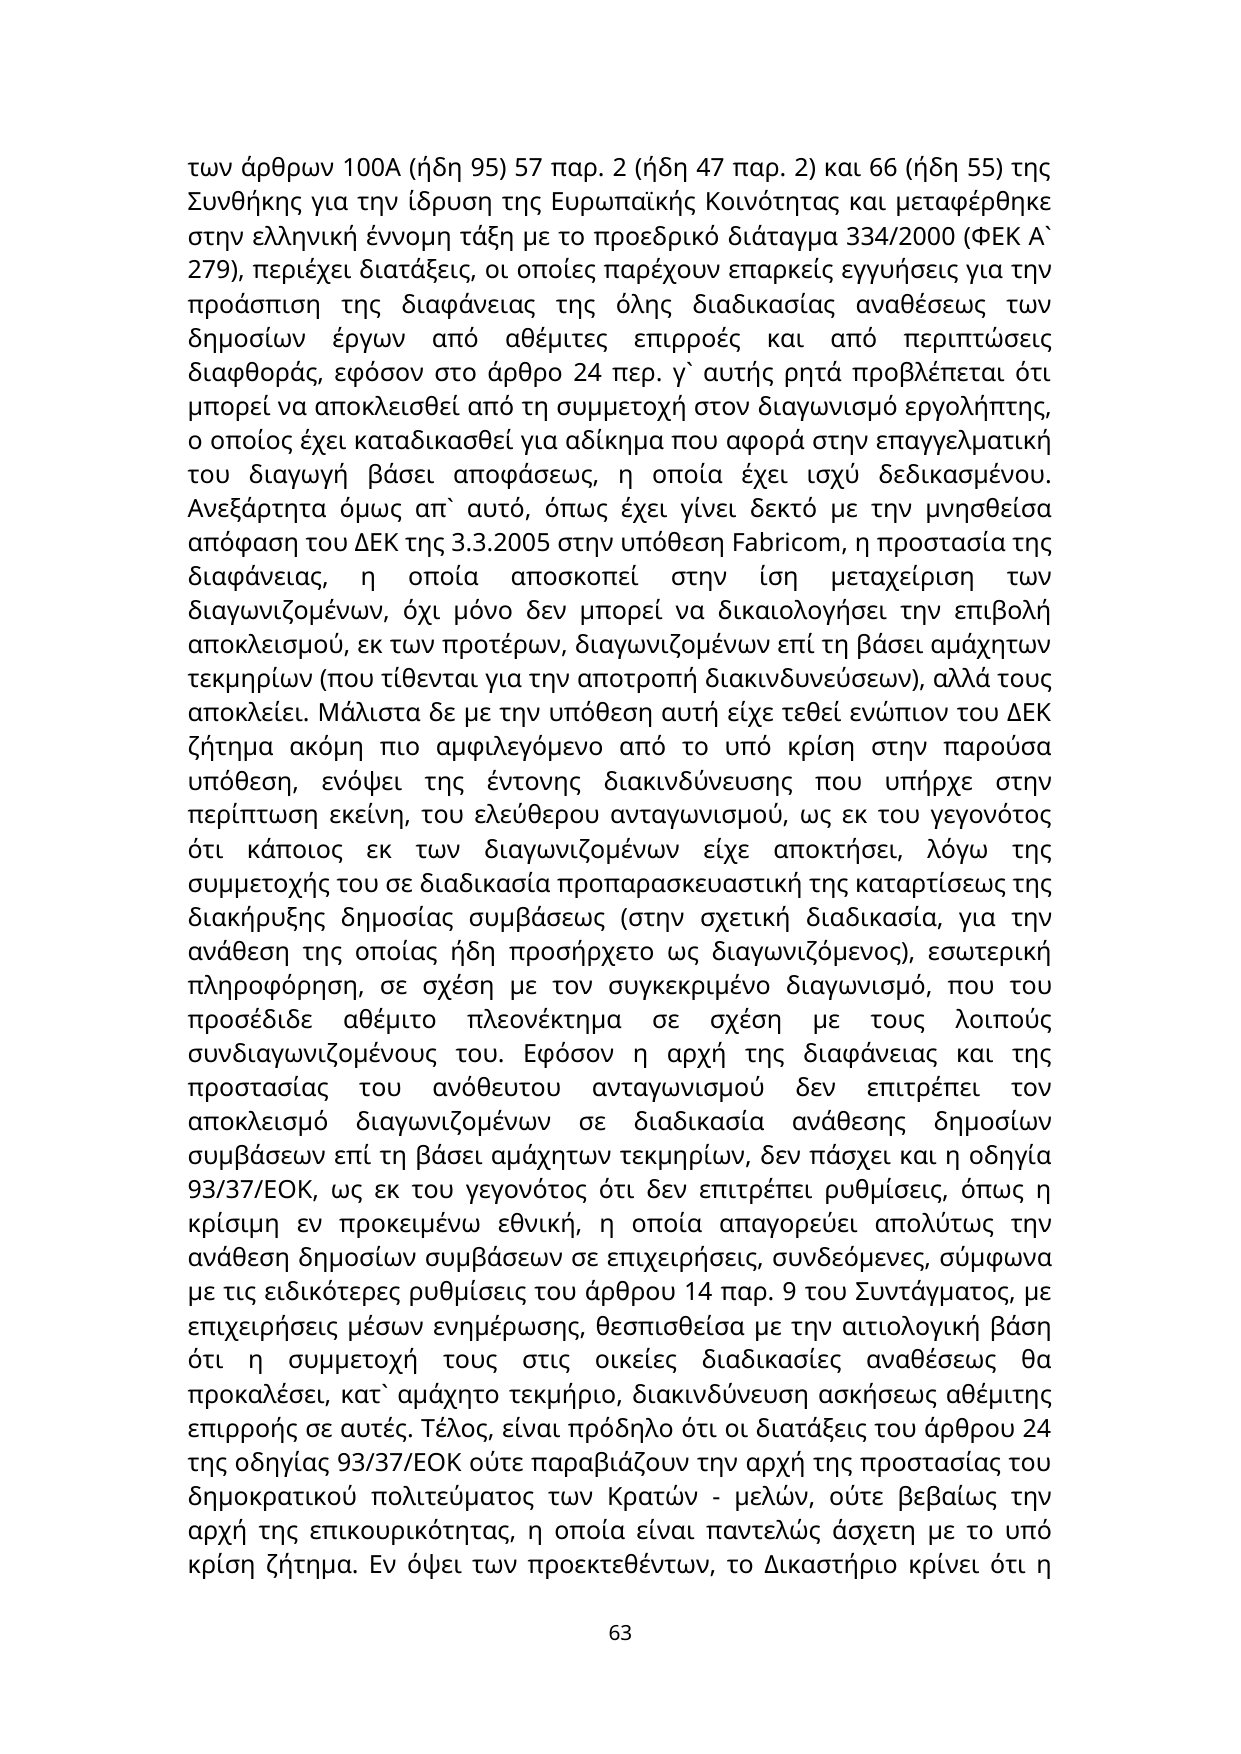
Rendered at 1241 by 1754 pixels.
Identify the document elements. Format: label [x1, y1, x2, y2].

text [187, 150, 1053, 1581]
